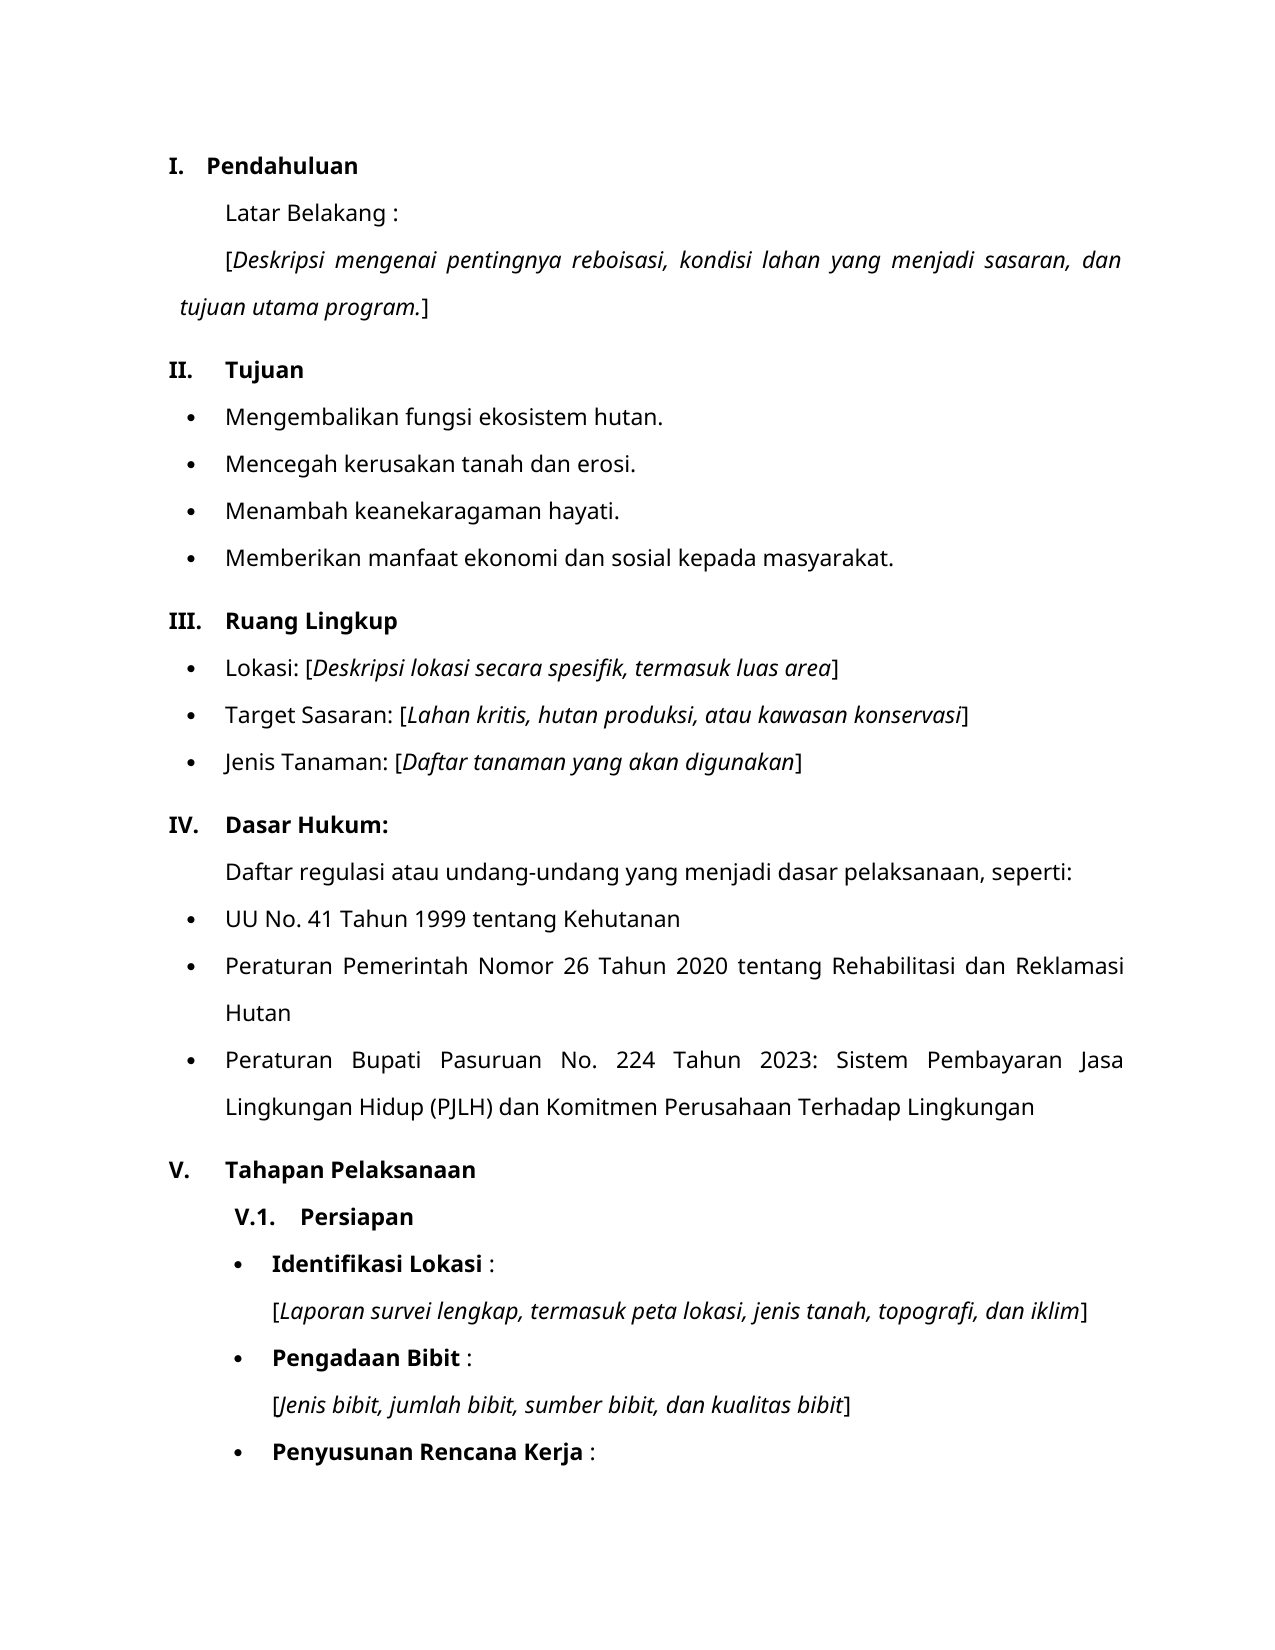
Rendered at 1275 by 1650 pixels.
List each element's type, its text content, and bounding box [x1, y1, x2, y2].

list Mengembalikan fungsi ekosistem hutan. [187, 401, 1125, 432]
list Identifikasi Lokasi : [234, 1248, 1125, 1279]
list Menambah keanekaragaman hayati. [187, 495, 1125, 526]
list Ruang Lingkup [169, 605, 1125, 636]
list UU No. 41 Tahun 1999 tentang Kehutanan [187, 903, 1125, 934]
list Peraturan Pemerintah Nomor 26 Tahun 2020 tentang Rehabilitasi dan Reklamasi Hutan [187, 950, 1125, 1028]
list Memberikan manfaat ekonomi dan sosial kepada masyarakat. [187, 542, 1125, 573]
list Dasar Hukum: [169, 809, 1125, 841]
text [Laporan survei lengkap, termasuk peta lokasi, jenis tanah, topografi, dan iklim] [272, 1295, 1125, 1326]
list Pendahuluan [169, 150, 1125, 181]
list Peraturan Bupati Pasuruan No. 224 Tahun 2023: Sistem Pembayaran Jasa Lingkungan Hidup (PJLH) dan Komitmen Perusahaan Terhadap Lingkungan [187, 1044, 1125, 1122]
text [Jenis bibit, jumlah bibit, sumber bibit, dan kualitas bibit] [272, 1388, 1125, 1420]
text [Deskripsi mengenai pentingnya reboisasi, kondisi lahan yang menjadi sasaran, dan tujuan utama program.] [179, 244, 1125, 322]
list Target Sasaran: [Lahan kritis, hutan produksi, atau kawasan konservasi] [187, 699, 1125, 730]
list Mencegah kerusakan tanah dan erosi. [187, 448, 1125, 479]
text Daftar regulasi atau undang-undang yang menjadi dasar pelaksanaan, seperti: [225, 856, 1125, 887]
list Tujuan [169, 354, 1125, 385]
list Lokasi: [Deskripsi lokasi secara spesifik, termasuk luas area] [187, 652, 1125, 683]
list Tahapan Pelaksanaan [169, 1154, 1125, 1185]
list Persiapan [234, 1201, 1125, 1232]
list Pengadaan Bibit : [234, 1342, 1125, 1373]
list Jenis Tanaman: [Daftar tanaman yang akan digunakan] [187, 746, 1125, 777]
list Latar Belakang : [225, 197, 1125, 228]
list Penyusunan Rencana Kerja : [234, 1435, 1125, 1467]
